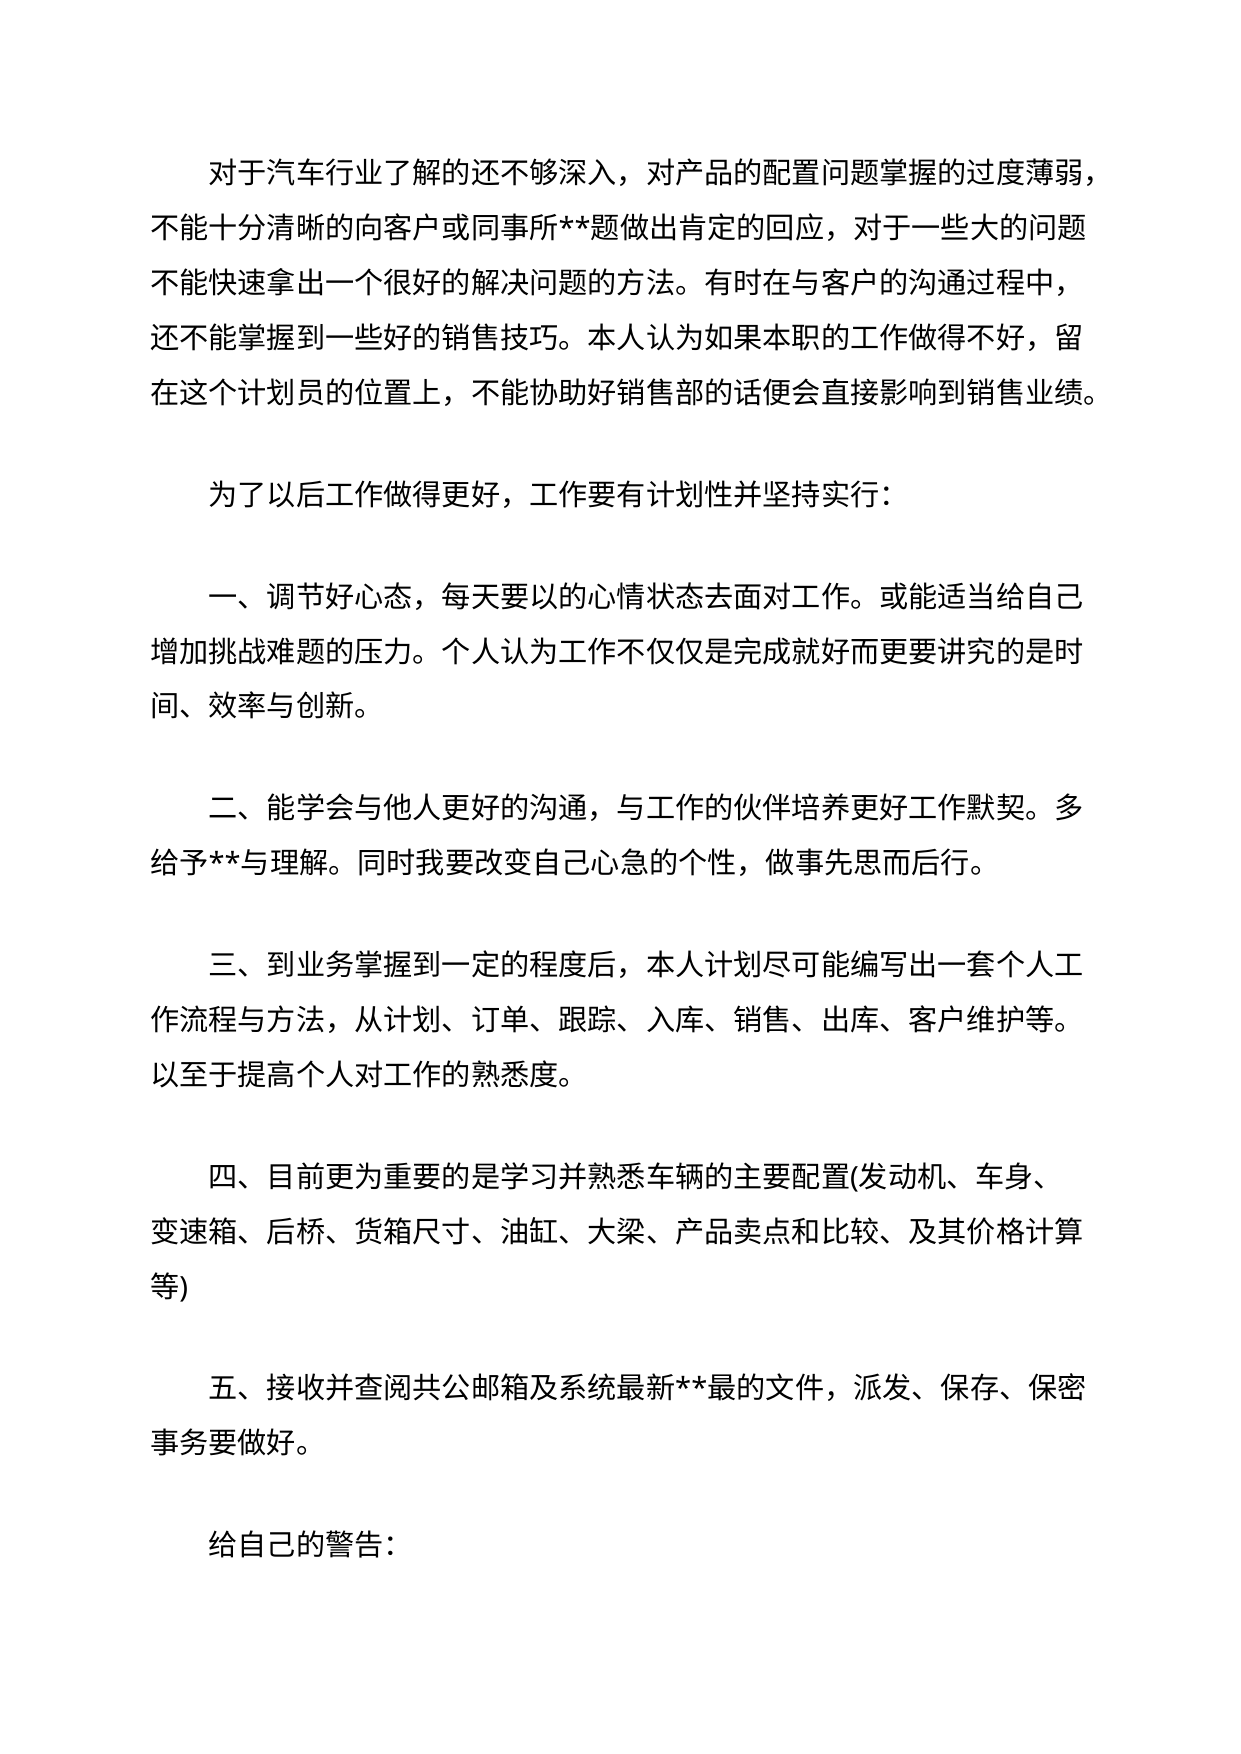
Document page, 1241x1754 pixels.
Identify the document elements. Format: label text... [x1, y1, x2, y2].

text 二、能学会与他人更好的沟通，与工作的伙伴培养更好工作默契。多给予**与理解。同时我要改变自己心急的个性，做事先思而后行。 [150, 785, 1090, 882]
text 为了以后工作做得更好，工作要有计划性并坚持实行： [150, 471, 1090, 514]
text 一、调节好心态，每天要以的心情状态去面对工作。或能适当给自己增加挑战难题的压力。个人认为工作不仅仅是完成就好而更要讲究的是时间、效率与创新。 [150, 573, 1090, 725]
text 给自己的警告： [150, 1522, 1090, 1564]
text 三、到业务掌握到一定的程度后，本人计划尽可能编写出一套个人工作流程与方法，从计划、订单、跟踪、入库、销售、出库、客户维护等。以至于提高个人对工作的熟悉度。 [150, 942, 1090, 1094]
text 四、目前更为重要的是学习并熟悉车辆的主要配置(发动机、车身、变速箱、后桥、货箱尺寸、油缸、大梁、产品卖点和比较、及其价格计算等) [150, 1153, 1090, 1306]
text 五、接收并查阅共公邮箱及系统最新**最的文件，派发、保存、保密事务要做好。 [150, 1365, 1090, 1462]
text 对于汽车行业了解的还不够深入，对产品的配置问题掌握的过度薄弱，不能十分清晰的向客户或同事所**题做出肯定的回应，对于一些大的问题不能快速拿出一个很好的解决问题的方法。有时在与客户的沟通过程中，还不能掌握到一些好的销售技巧。本人认为如果本职的工作做得不好，留在这个计划员的位置上，不能协助好销售部的话便会直接影响到销售业绩。 [150, 150, 1090, 412]
